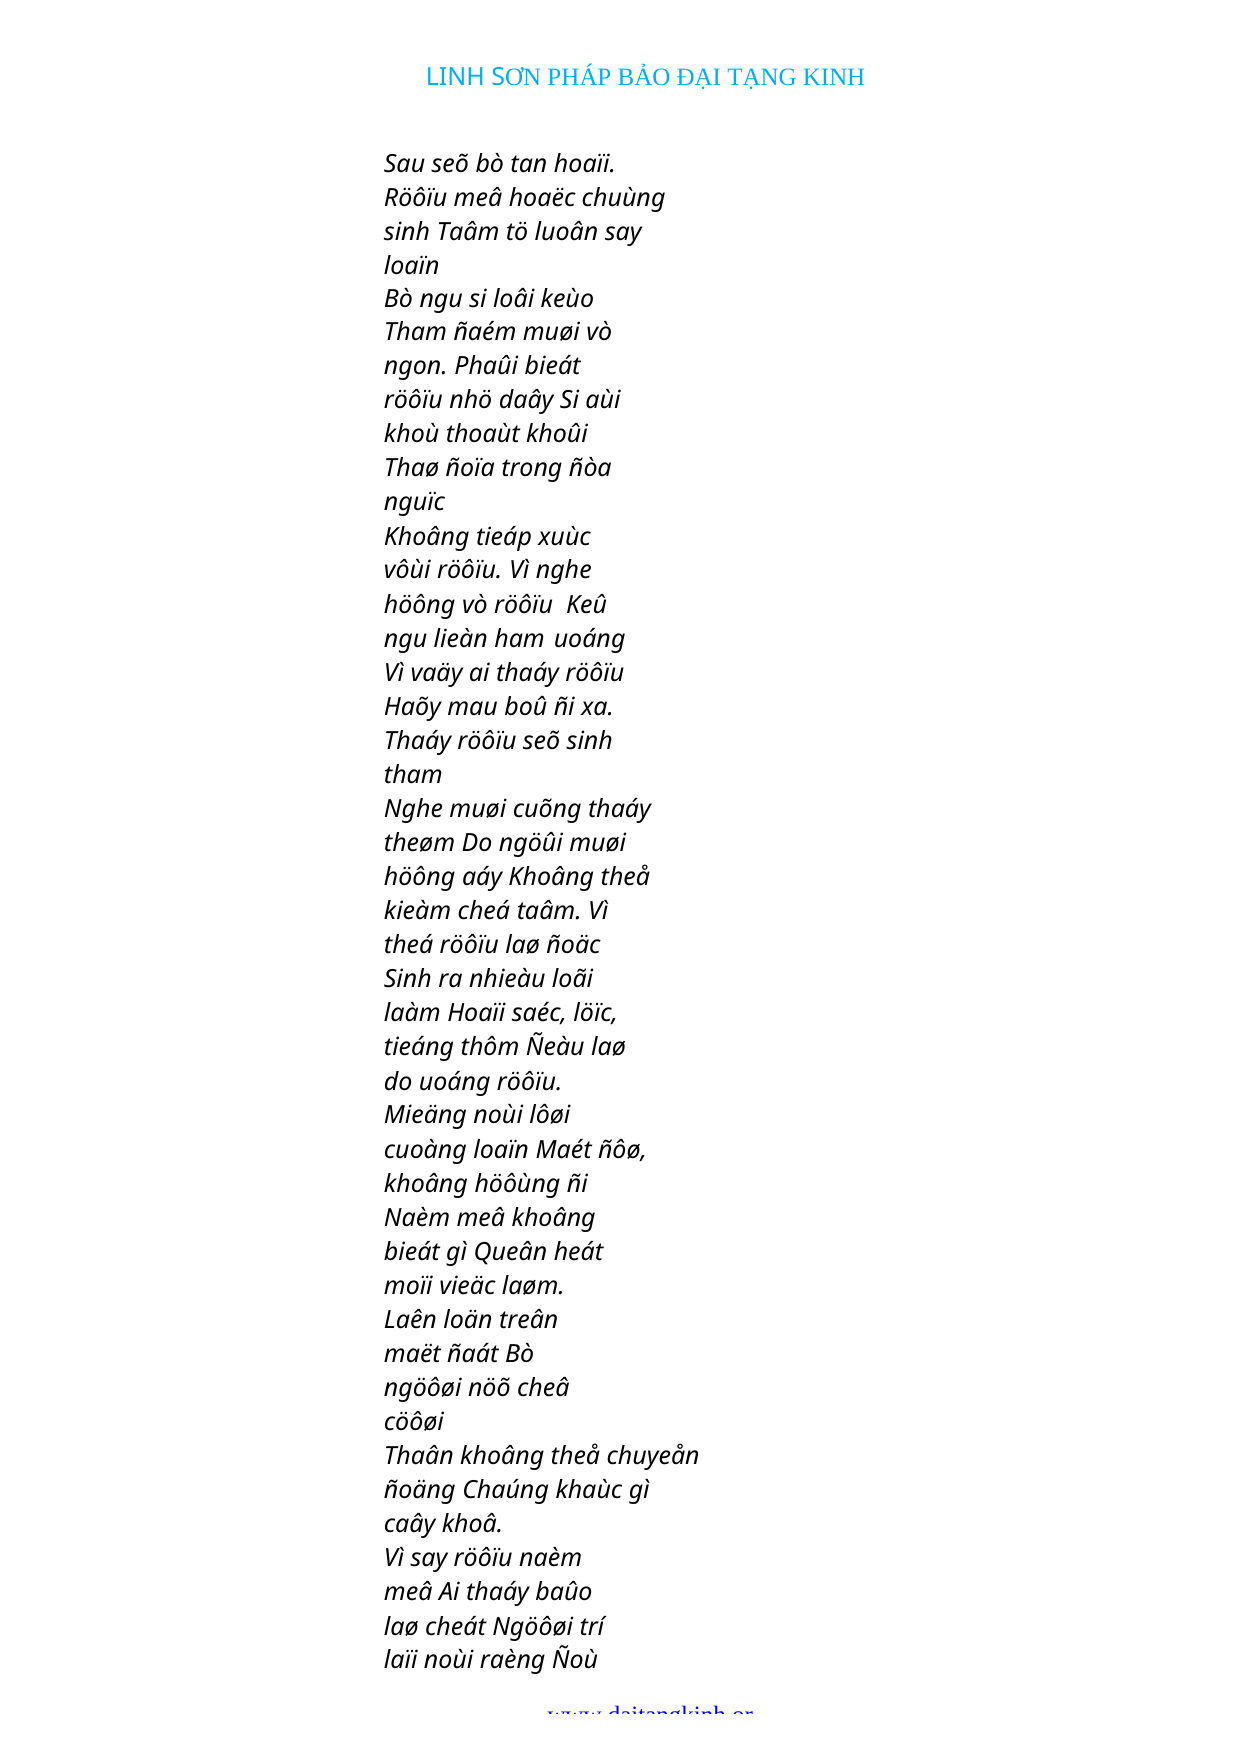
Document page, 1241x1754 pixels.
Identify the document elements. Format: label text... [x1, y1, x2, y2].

text Nghe muøi cuõng thaáy theøm Do ngöûi muøi höông aáy Khoâng theå kieàm cheá taâm. Vì theá röôïu laø ñoäc [384, 791, 654, 961]
text Laên loän treân maët ñaát Bò ngöôøi nöõ cheâ cöôøi [384, 1302, 602, 1438]
text Vì vaäy ai thaáy röôïu Haõy mau boû ñi xa. Thaáy röôïu seõ sinh tham [384, 654, 629, 791]
text Mieäng noùi lôøi cuoàng loaïn Maét ñôø, khoâng höôùng ñi Naèm meâ khoâng bieát gì Queân heát moïi vieäc laøm. [384, 1097, 654, 1302]
text Tham ñaém muøi vò ngon. Phaûi bieát röôïu nhö daây Si aùi khoù thoaùt khoûi Thaø ñoïa trong ñòa nguïc [384, 314, 630, 518]
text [384, 1540, 610, 1676]
text Sau seõ bò tan hoaïi. [384, 146, 1065, 180]
text Bò ngu si loâi keùo [384, 282, 1065, 314]
text Röôïu meâ hoaëc chuùng sinh Taâm tö luoân say loaïn [384, 180, 671, 282]
text Khoâng tieáp xuùc vôùi röôïu. Vì nghe höông vò röôïu Keû ngu lieàn ham uoáng [384, 518, 641, 654]
text Sinh ra nhieàu loãi laàm Hoaïi saéc, löïc, tieáng thôm Ñeàu laø do uoáng röôïu. [384, 961, 647, 1097]
text Thaân khoâng theå chuyeån ñoäng Chaúng khaùc gì caây khoâ. [384, 1438, 706, 1540]
